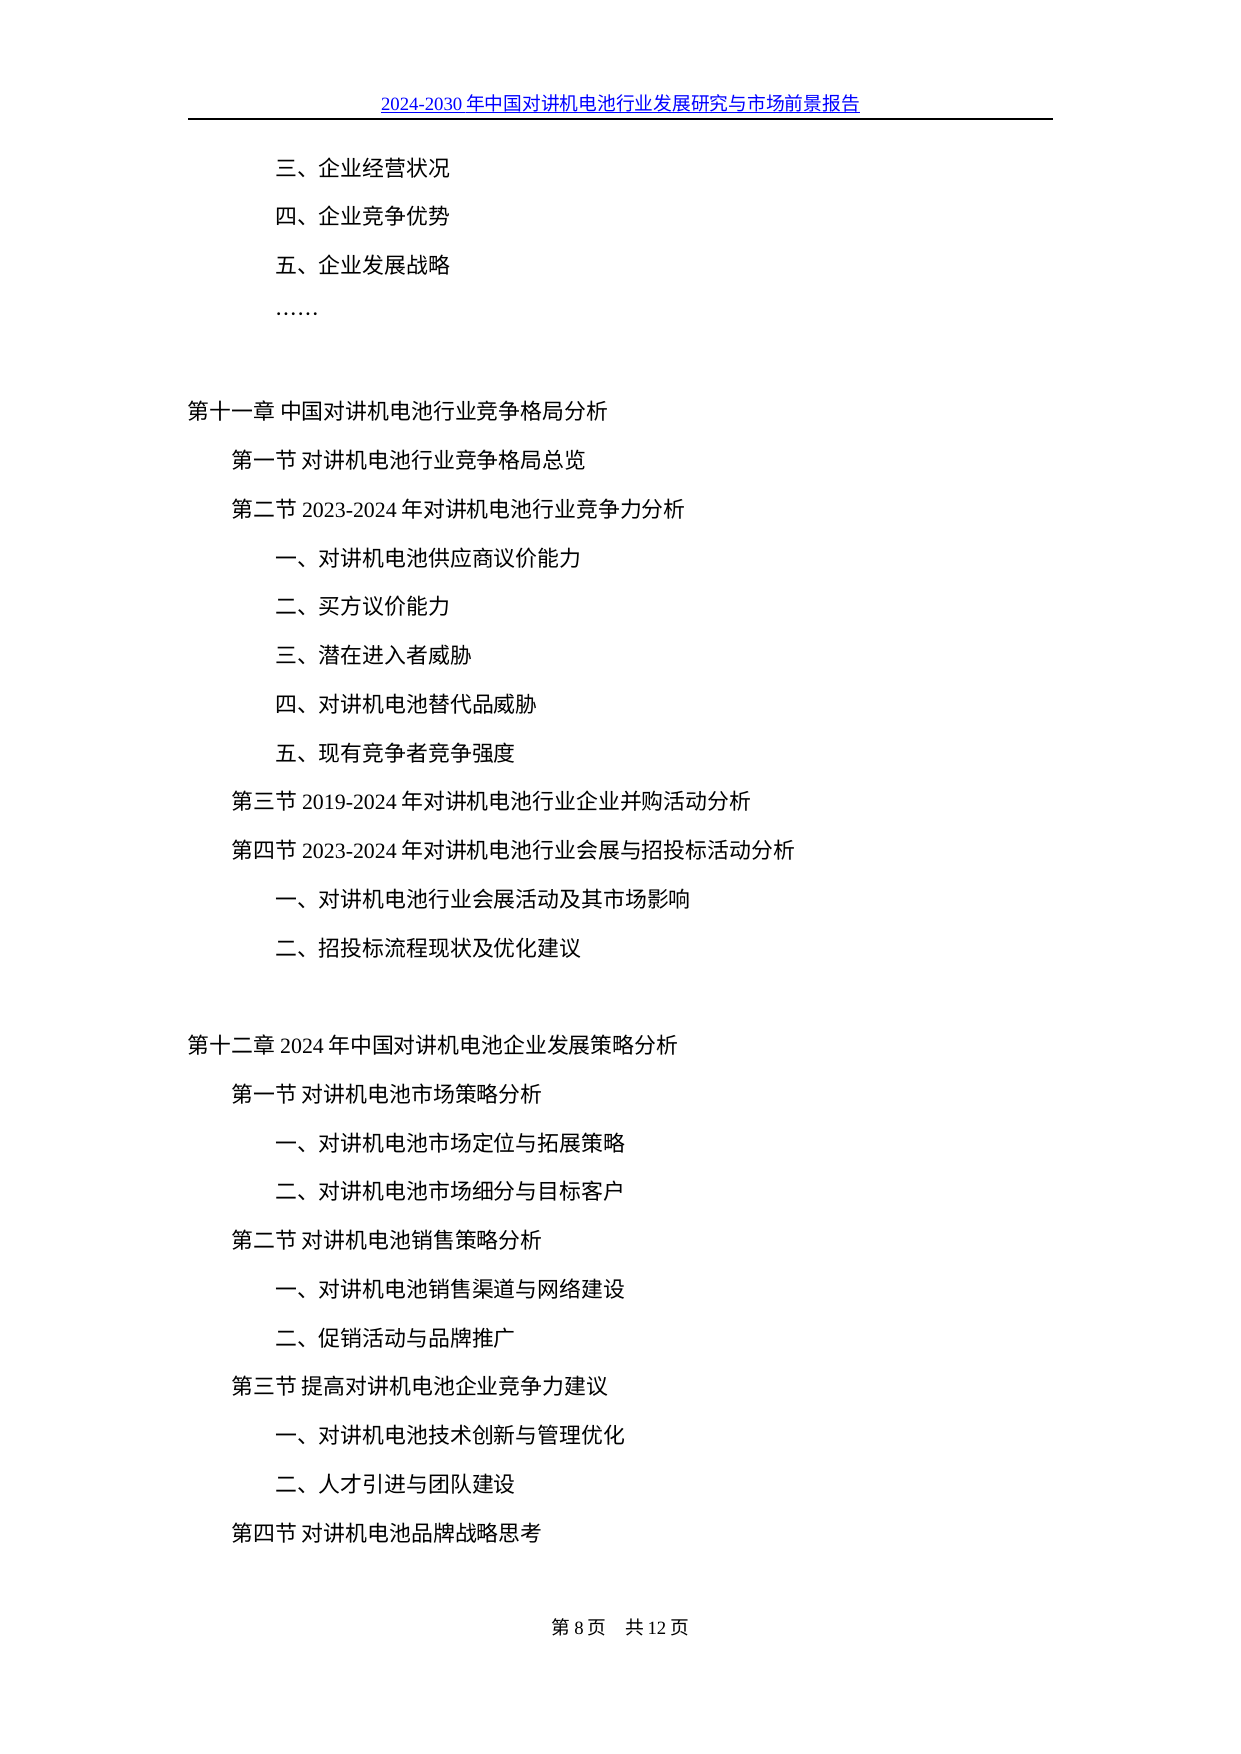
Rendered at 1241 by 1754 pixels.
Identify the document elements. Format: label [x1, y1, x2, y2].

text [187, 150, 1053, 1548]
